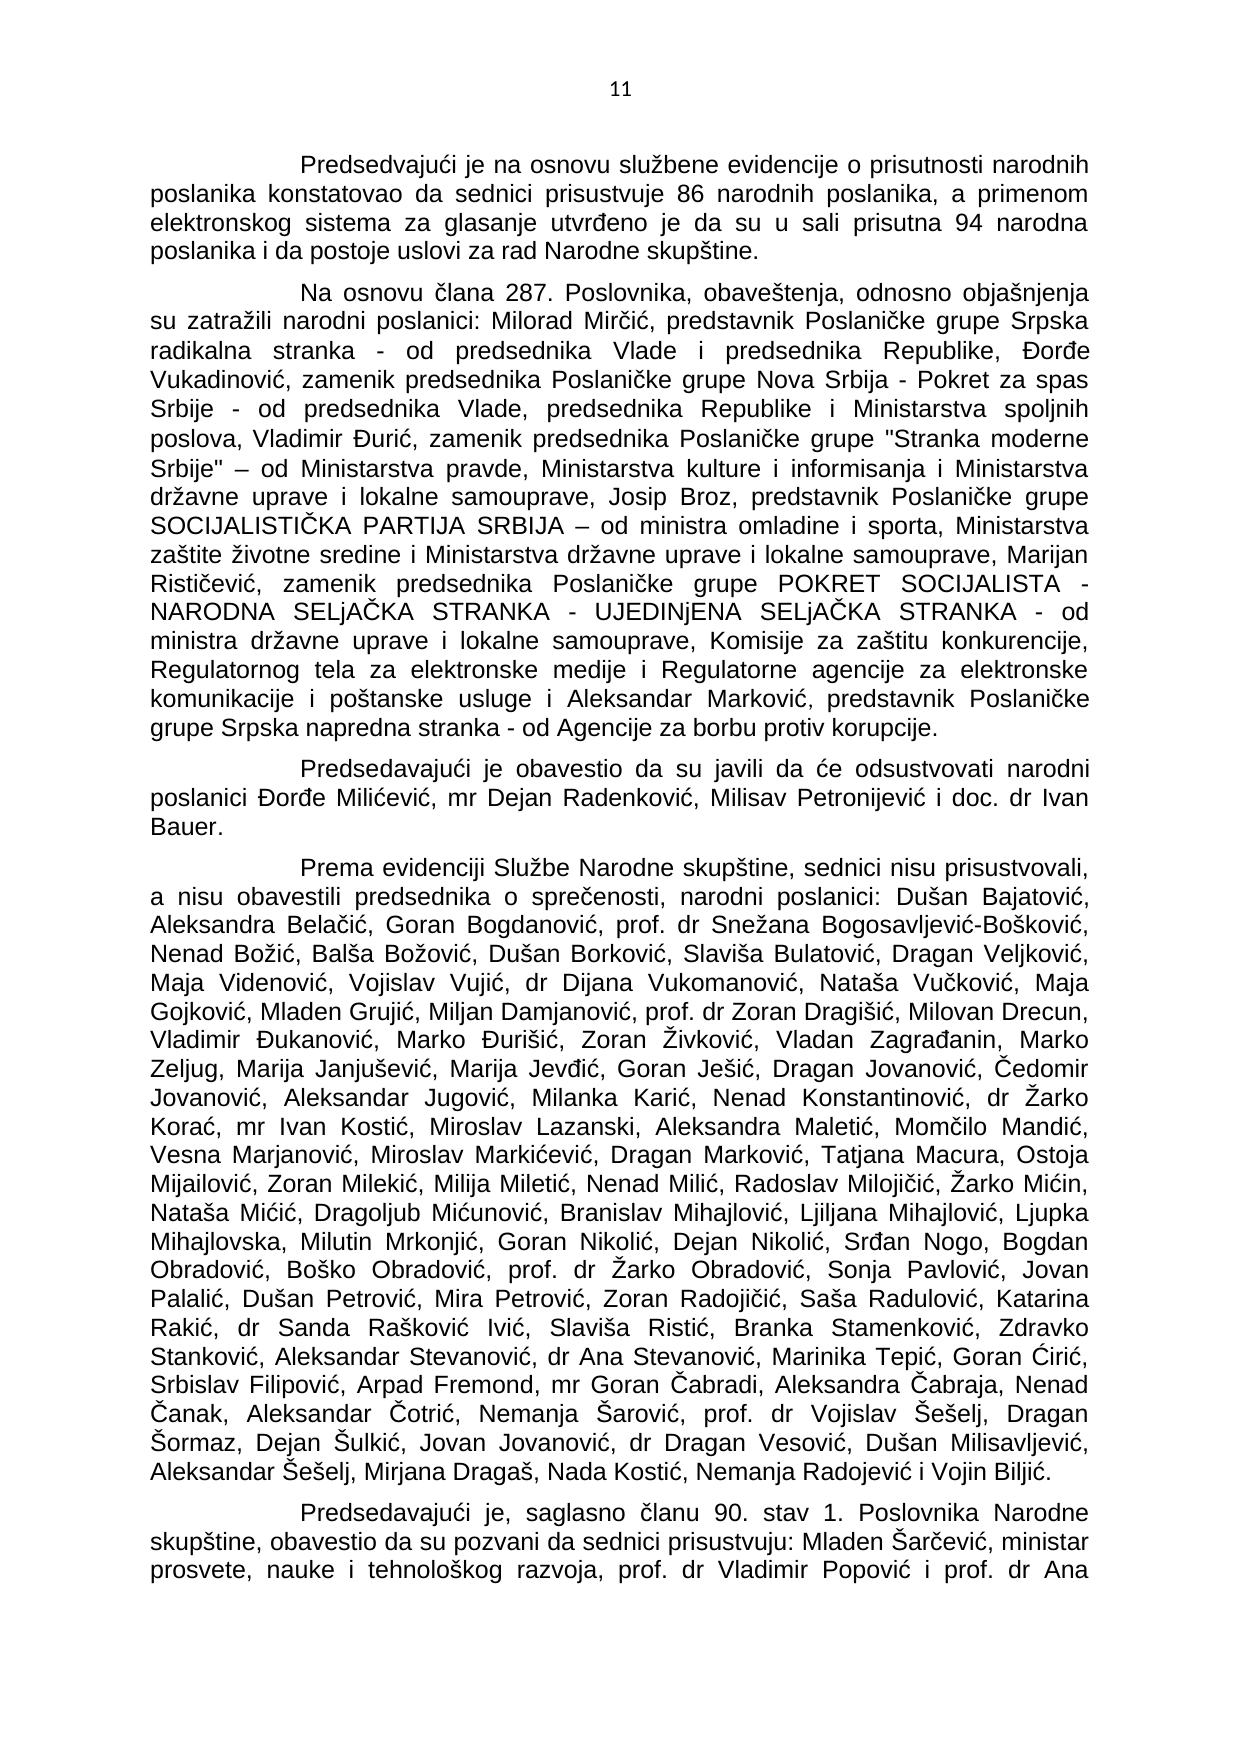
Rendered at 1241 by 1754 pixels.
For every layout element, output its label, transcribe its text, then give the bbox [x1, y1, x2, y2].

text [150, 1498, 1090, 1584]
text Prema evidenciji Službe Narodne skupštine, sednici nisu prisustvovali, a nisu obavestili predsednika o sprečenosti, narodni poslanici: Dušan Bajatović, Aleksandra Belačić, Goran Bogdanović, prof. dr Snežana Bogosavljević-Bošković, Nenad Božić, Balša Božović, Dušan Borković, Slaviša Bulatović, Dragan Veljković, Maja Videnović, Vojislav Vujić, dr Dijana Vukomanović, Nataša Vučković, Maja Gojković, Mladen Grujić, Miljan Damjanović, prof. dr Zoran Dragišić, Milovan Drecun, Vladimir Đukanović, Marko Đurišić, Zoran Živković, Vladan Zagrađanin, Marko Zeljug, Marija Janjušević, Marija Jevđić, Goran Ješić, Dragan Jovanović, Čedomir Jovanović, Aleksandar Jugović, Milanka Karić, Nenad Konstantinović, dr Žarko Korać, mr Ivan Kostić, Miroslav Lazanski, Aleksandra Maletić, Momčilo Mandić, Vesna Marjanović, Miroslav Markićević, Dragan Marković, Tatjana Macura, Ostoja Mijailović, Zoran Milekić, Milija Miletić, Nenad Milić, Radoslav Milojičić, Žarko Mićin, Nataša Mićić, Dragoljub Mićunović, Branislav Mihajlović, Ljiljana Mihajlović, Ljupka Mihajlovska, Milutin Mrkonjić, Goran Nikolić, Dejan Nikolić, Srđan Nogo, Bogdan Obradović, Boško Obradović, prof. dr Žarko Obradović, Sonja Pavlović, Jovan Palalić, Dušan Petrović, Mira Petrović, Zoran Radojičić, Saša Radulović, Katarina Rakić, dr Sanda Rašković Ivić, Slaviša Ristić, Branka Stamenković, Zdravko Stanković, Aleksandar Stevanović, dr Ana Stevanović, Marinika Tepić, Goran Ćirić, Srbislav Filipović, Arpad Fremond, mr Goran Čabradi, Aleksandra Čabraja, Nenad Čanak, Aleksandar Čotrić, Nemanja Šarović, prof. dr Vojislav Šešelj, Dragan Šormaz, Dejan Šulkić, Jovan Jovanović, dr Dragan Vesović, Dušan Milisavljević, Aleksandar Šešelj, Mirjana Dragaš, Nada Kostić, Nemanja Radojević i Vojin Biljić. [150, 853, 1090, 1485]
text Predsedavajući je obavestio da su javili da će odsustvovati narodni poslanici Đorđe Milićević, mr Dejan Radenković, Milisav Petronijević i doc. dr Ivan Bauer. [150, 754, 1090, 840]
text Predsedvajući je na osnovu službene evidencije o prisutnosti narodnih poslanika konstatovao da sednici prisustvuje 86 narodnih poslanika, a primenom elektronskog sistema za glasanje utvrđeno je da su u sali prisutna 94 narodna poslanika i da postoje uslovi za rad Narodne skupštine. [150, 150, 1090, 265]
text Na osnovu člana 287. Poslovnika, obaveštenja, odnosno objašnjenja su zatražili narodni poslanici: Milorad Mirčić, predstavnik Poslaničke grupe Srpska radikalna stranka - od predsednika Vlade i predsednika Republike, Đorđe Vukadinović, zamenik predsednika Poslaničke grupe Nova Srbija - Pokret za spas Srbije - od predsednika Vlade, predsednika Republike i Ministarstva spoljnih poslova, Vladimir Đurić, zamenik predsednika Poslaničke grupe "Stranka moderne Srbije" – od Ministarstva pravde, Ministarstva kulture i informisanja i Ministarstva državne uprave i lokalne samouprave, Josip Broz, predstavnik Poslaničke grupe SOCIJALISTIČKA PARTIJA SRBIJA – od ministra omladine i sporta, Ministarstva zaštite životne sredine i Ministarstva državne uprave i lokalne samouprave, Marijan Rističević, zamenik predsednika Poslaničke grupe POKRET SOCIJALISTA - NARODNA SELjAČKA STRANKA - UJEDINjENA SELjAČKA STRANKA - od ministra državne uprave i lokalne samouprave, Komisije za zaštitu konkurencije, Regulatornog tela za elektronske medije i Regulatorne agencije za elektronske komunikacije i poštanske usluge i Aleksandar Marković, predstavnik Poslaničke grupe Srpska napredna stranka - od Agencije za borbu protiv korupcije. [150, 277, 1090, 741]
